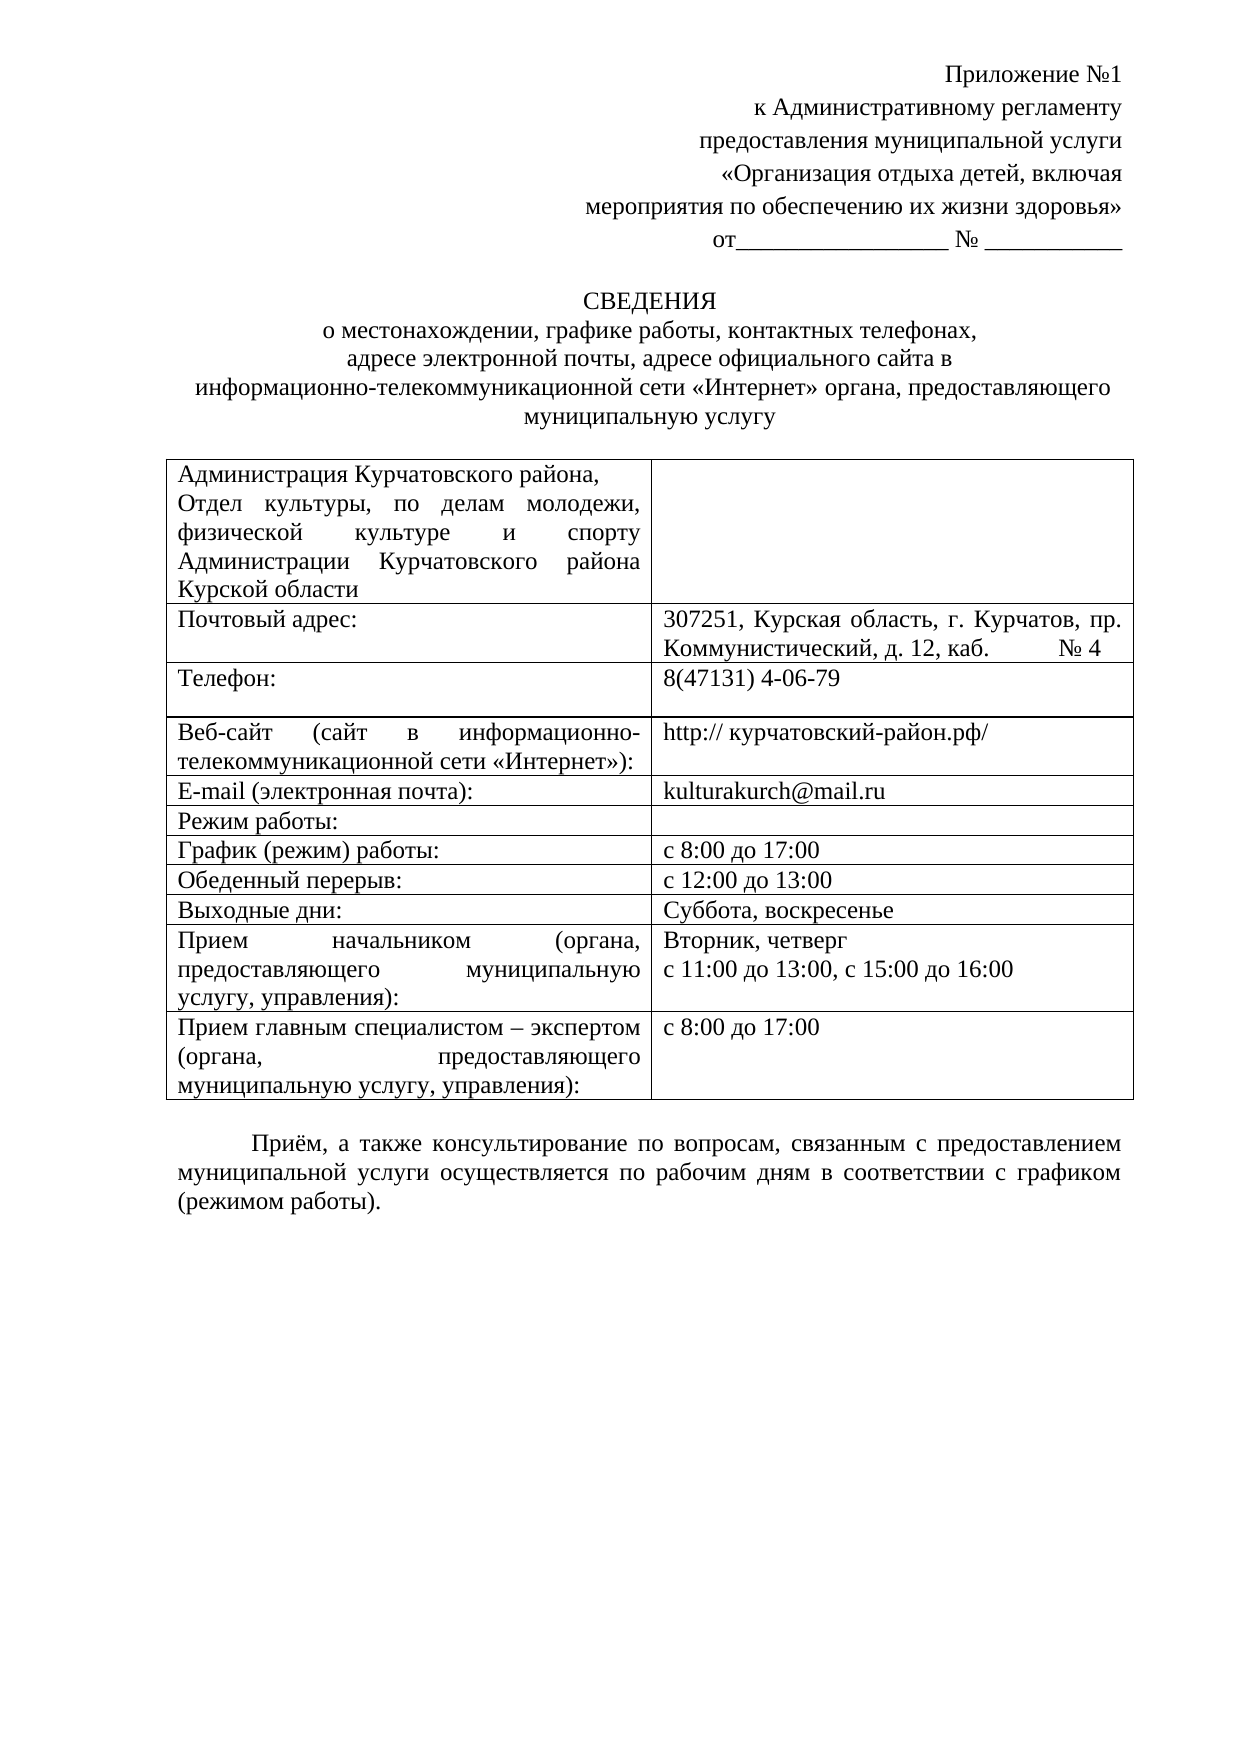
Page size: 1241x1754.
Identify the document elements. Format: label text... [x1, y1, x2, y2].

table_cell Прием главным специалистом – экспертом (органа, предоставляющего муниципальную услугу, управления): [167, 1012, 651, 1098]
table_cell 8(47131) 4-06-79 [652, 663, 1133, 716]
text Приложение №1 [177, 59, 1122, 88]
text мероприятия по обеспечению их жизни здоровья» [177, 191, 1122, 220]
table_cell [652, 806, 1133, 834]
text предоставления муниципальной услуги [177, 125, 1122, 154]
table_cell с 8:00 до 17:00 [652, 1012, 1133, 1098]
table_cell Суббота, воскресенье [652, 895, 1133, 924]
table_cell Прием начальником (органа, предоставляющего муниципальную услугу, управления): [167, 925, 651, 1011]
table_cell http:// курчатовский-район.рф/ [652, 718, 1133, 775]
text Приём, а также консультирование по вопросам, связанным с предоставлением муниципальной услуги осуществляется по рабочим дням в соответствии с графиком (режимом работы). [177, 1128, 1122, 1214]
table_cell Веб-сайт (сайт в информационно-телекоммуникационной сети «Интернет»): [167, 718, 651, 775]
table_cell 307251, Курская область, г. Курчатов, пр. Коммунистический, д. 12, каб. № 4 [652, 604, 1133, 662]
table_cell Обеденный перерыв: [167, 865, 651, 894]
text «Организация отдыха детей, включая [177, 158, 1122, 187]
table_cell Почтовый адрес: [167, 604, 651, 662]
text о местонахождении, графике работы, контактных телефонах, [177, 315, 1122, 343]
text муниципальную услугу [177, 401, 1122, 430]
text к Административному регламенту [177, 92, 1122, 121]
table_cell Вторник, четверг с 11:00 до 13:00, с 15:00 до 16:00 [652, 925, 1133, 1011]
table_cell Режим работы: [167, 806, 651, 834]
text СВЕДЕНИЯ [177, 286, 1122, 315]
text информационно-телекоммуникационной сети «Интернет» органа, предоставляющего [177, 372, 1122, 401]
text от_________________ № ___________ [177, 224, 1122, 253]
table_cell График (режим) работы: [167, 836, 651, 864]
table_cell Выходные дни: [167, 895, 651, 924]
table_header Администрация Курчатовского района, Отдел культуры, по делам молодежи, физической культуре и спорту Администрации Курчатовского района Курской области [167, 460, 651, 603]
table_cell Телефон: [167, 663, 651, 716]
table_cell с 8:00 до 17:00 [652, 836, 1133, 864]
table_cell kulturakurch@mail.ru [652, 776, 1133, 805]
table_cell E-mail (электронная почта): [167, 776, 651, 805]
table_header [652, 460, 1133, 603]
text адресе электронной почты, адресе официального сайта в [177, 343, 1122, 372]
table_cell с 12:00 до 13:00 [652, 865, 1133, 894]
